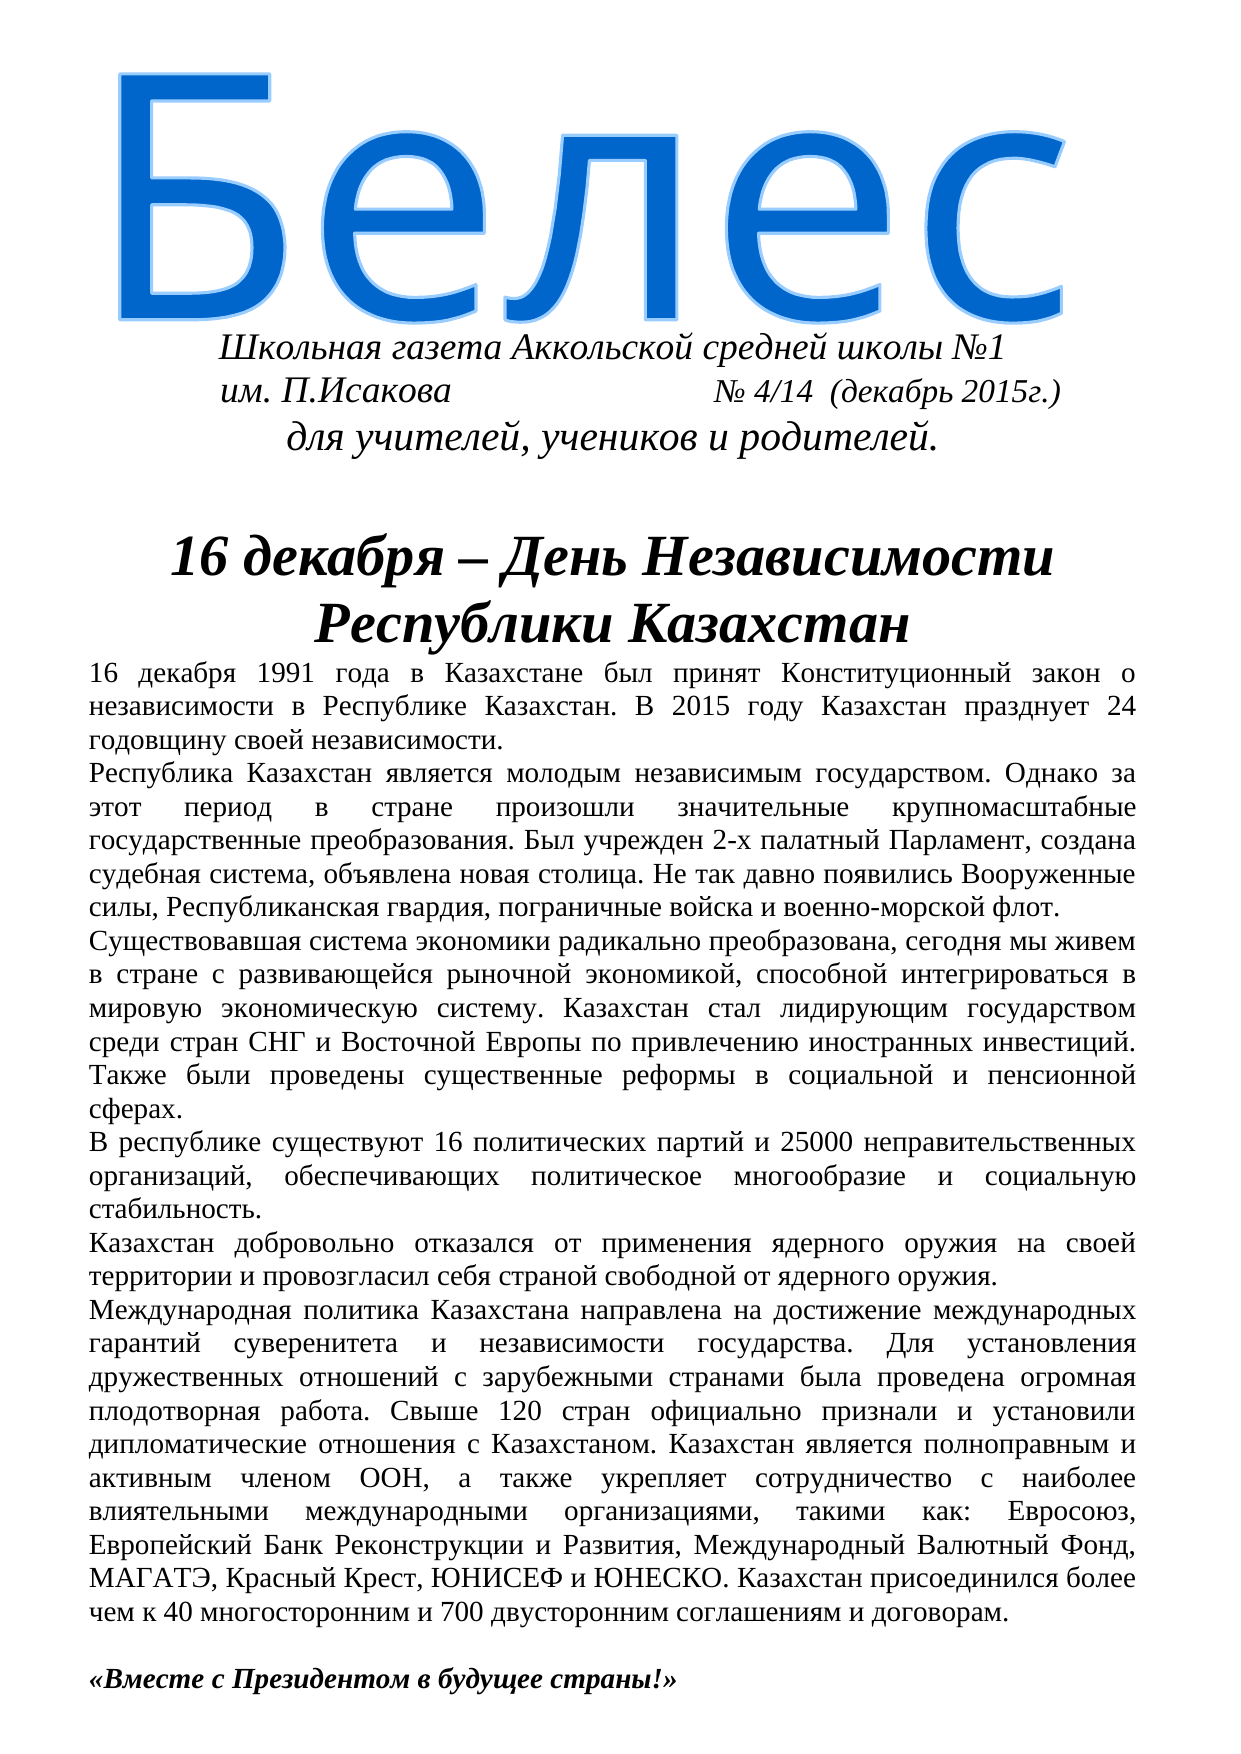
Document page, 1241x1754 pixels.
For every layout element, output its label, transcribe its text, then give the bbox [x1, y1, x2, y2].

text Казахстан добровольно отказался от применения ядерного оружия на своей территории и провозгласил себя страной свободной от ядерного оружия. [89, 1225, 1137, 1292]
text «Вместе с Президентом в будущее страны!» [89, 1661, 1137, 1694]
text Существовавшая система экономики радикально преобразована, сегодня мы живем в стране с развивающейся рыночной экономикой, способной интегрироваться в мировую экономическую систему. Казахстан стал лидирующим государством среди стран СНГ и Восточной Европы по привлечению иностранных инвестиций. Также были проведены существенные реформы в социальной и пенсионной сферах. [89, 923, 1137, 1124]
text Республика Казахстан является молодым независимым государством. Однако за этот период в стране произошли значительные крупномасштабные государственные преобразования. Был учрежден 2-х палатный Парламент, создана судебная система, объявлена новая столица. Не так давно появились Вооруженные силы, Республиканская гвардия, пограничные войска и военно-морской флот. [89, 755, 1137, 923]
text Международная политика Казахстана направлена на достижение международных гарантий суверенитета и независимости государства. Для установления дружественных отношений с зарубежными странами была проведена огромная плодотворная работа. Свыше 120 стран официально признали и установили дипломатические отношения с Казахстаном. Казахстан является полноправным и активным членом ООН, а также укрепляет сотрудничество с наиболее влиятельными международными организациями, такими как: Евросоюз, Европейский Банк Реконструкции и Развития, Международный Валютный Фонд, МАГАТЭ, Красный Крест, ЮНИСЕФ и ЮНЕСКО. Казахстан присоединился более чем к 40 многосторонним и 700 двусторонним соглашениям и договорам. [89, 1292, 1137, 1627]
text Школьная газета Аккольской средней школы №1 [89, 117, 1137, 368]
text В республике существуют 16 политических партий и 25000 неправительственных организаций, обеспечивающих политическое многообразие и социальную стабильность. [89, 1124, 1137, 1225]
text 16 декабря 1991 года в Казахстане был принят Конституционный закон о независимости в Республике Казахстан. В 2015 году Казахстан празднует 24 годовщину своей независимости. [89, 655, 1137, 755]
text для учителей, учеников и родителей. [89, 411, 1137, 459]
text 16 декабря – День Независимости Республики Казахстан [89, 521, 1137, 655]
text им. П.Исакова № 4/14 (декабрь 2015г.) [89, 368, 1137, 411]
